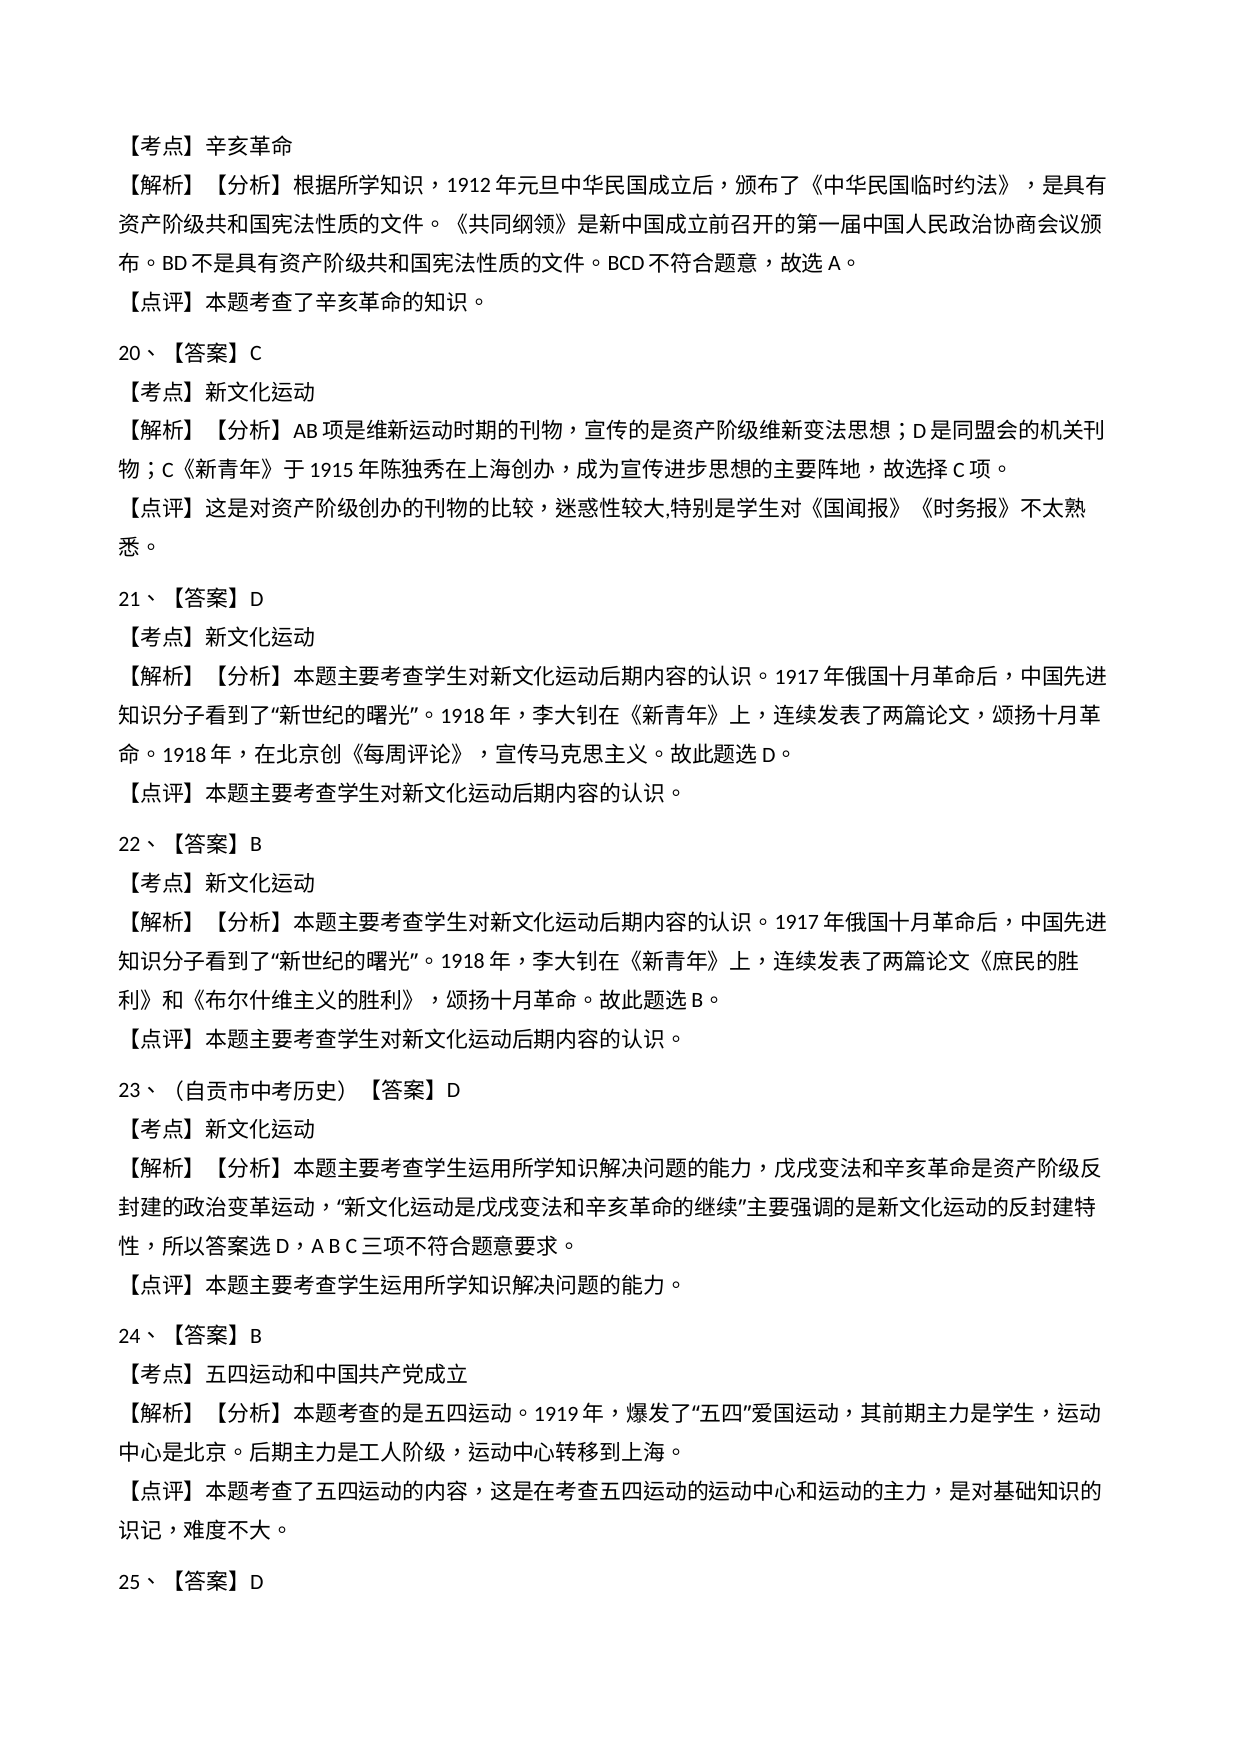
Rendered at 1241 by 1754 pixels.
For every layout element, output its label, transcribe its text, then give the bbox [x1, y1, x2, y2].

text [118, 1565, 1122, 1597]
text 22、【答案】B 【考点】新文化运动 【解析】【分析】本题主要考查学生对新文化运动后期内容的认识。1917年俄国十月革命后，中国先进知识分子看到了“新世纪的曙光”。1918年，李大钊在《新青年》上，连续发表了两篇论文《庶民的胜利》和《布尔什维主义的胜利》，颂扬十月革命。故此题选B。 【点评】本题主要考查学生对新文化运动后期内容的认识。 [118, 828, 1122, 1055]
text 20、【答案】C 【考点】新文化运动 【解析】【分析】AB项是维新运动时期的刊物，宣传的是资产阶级维新变法思想；D是同盟会的机关刊物；C《新青年》于1915年陈独秀在上海创办，成为宣传进步思想的主要阵地，故选择C项。 【点评】这是对资产阶级创办的刊物的比较，迷惑性较大,特别是学生对《国闻报》《时务报》不太熟悉。 [118, 336, 1122, 563]
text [118, 129, 1122, 318]
text 21、【答案】D 【考点】新文化运动 【解析】【分析】本题主要考查学生对新文化运动后期内容的认识。1917年俄国十月革命后，中国先进知识分子看到了“新世纪的曙光”。1918年，李大钊在《新青年》上，连续发表了两篇论文，颂扬十月革命。1918年，在北京创《每周评论》，宣传马克思主义。故此题选D。 【点评】本题主要考查学生对新文化运动后期内容的认识。 [118, 582, 1122, 809]
text 24、【答案】B 【考点】五四运动和中国共产党成立 【解析】【分析】本题考查的是五四运动。1919年，爆发了“五四”爱国运动，其前期主力是学生，运动中心是北京。后期主力是工人阶级，运动中心转移到上海。 【点评】本题考查了五四运动的内容，这是在考查五四运动的运动中心和运动的主力，是对基础知识的识记，难度不大。 [118, 1319, 1122, 1546]
text 23、（自贡市中考历史）【答案】D 【考点】新文化运动 【解析】【分析】本题主要考查学生运用所学知识解决问题的能力，戊戌变法和辛亥革命是资产阶级反封建的政治变革运动，“新文化运动是戊戌变法和辛亥革命的继续”主要强调的是新文化运动的反封建特性，所以答案选D，A B C三项不符合题意要求。 【点评】本题主要考查学生运用所学知识解决问题的能力。 [118, 1073, 1122, 1301]
